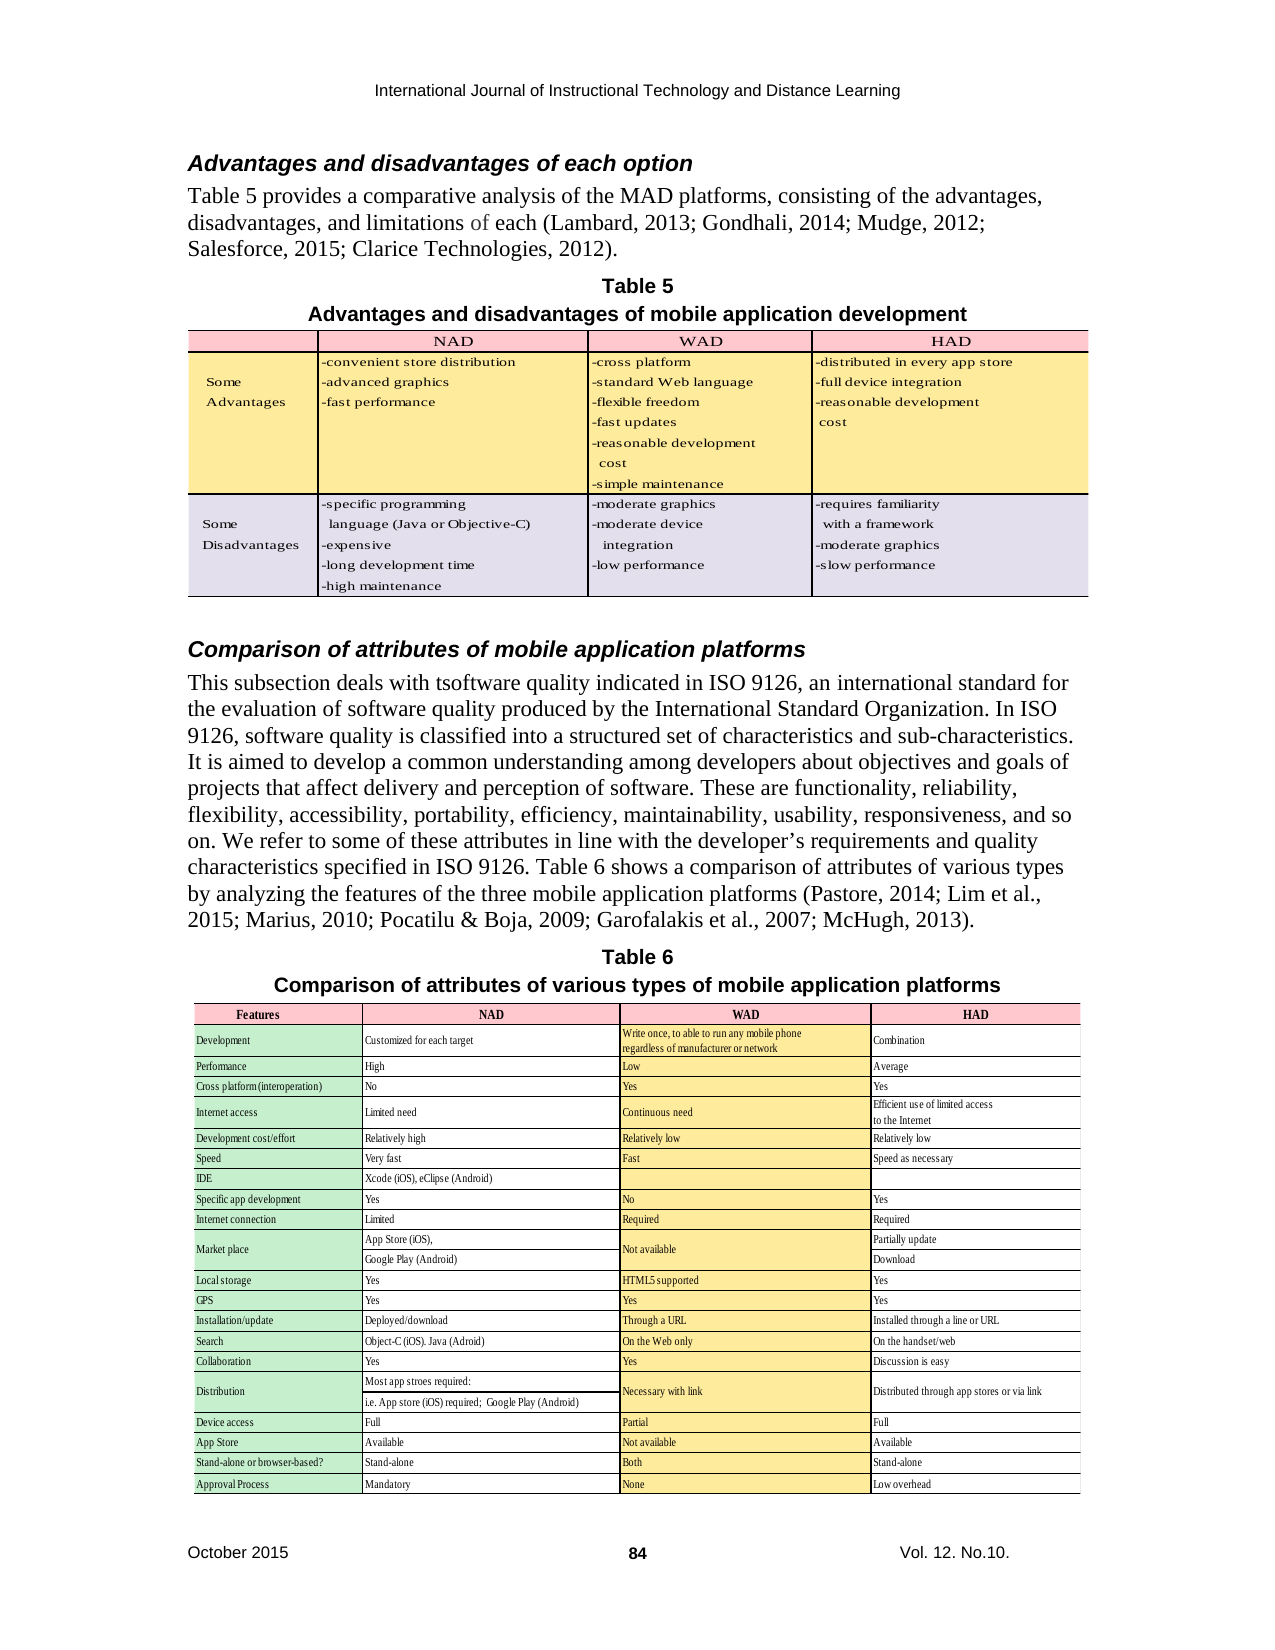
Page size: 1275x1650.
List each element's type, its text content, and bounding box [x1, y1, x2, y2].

text Table 5 provides a comparative analysis of the MAD platforms, consisting of the advantages, disadvantages, and limitations of each (Lambard, 2013; Gondhali, 2014; Mudge, 2012; Salesforce, 2015; Clarice Technologies, 2012). [187, 183, 1087, 262]
subtitle Comparison of attributes of various types of mobile application platforms [187, 973, 1087, 997]
subtitle Table 6 [187, 945, 1087, 969]
subtitle Advantages and disadvantages of mobile application development [187, 302, 1087, 326]
subtitle Advantages and disadvantages of each option [187, 150, 1087, 176]
subtitle Table 5 [187, 274, 1087, 298]
text This subsection deals with tsoftware quality indicated in ISO 9126, an international standard for the evaluation of software quality produced by the International Standard Organization. In ISO 9126, software quality is classified into a structured set of characteristics and sub-characteristics. It is aimed to develop a common understanding among developers about objectives and goals of projects that affect delivery and perception of software. These are functionality, reliability, flexibility, accessibility, portability, efficiency, maintainability, usability, responsiveness, and so on. We refer to some of these attributes in line with the developer’s requirements and quality characteristics specified in ISO 9126. Table 6 shows a comparison of attributes of various types by analyzing the features of the three mobile application platforms (Pastore, 2014; Lim et al., 2015; Marius, 2010; Pocatilu & Boja, 2009; Garofalakis et al., 2007; McHugh, 2013). [187, 669, 1087, 932]
subtitle Comparison of attributes of mobile application platforms [187, 636, 1087, 663]
